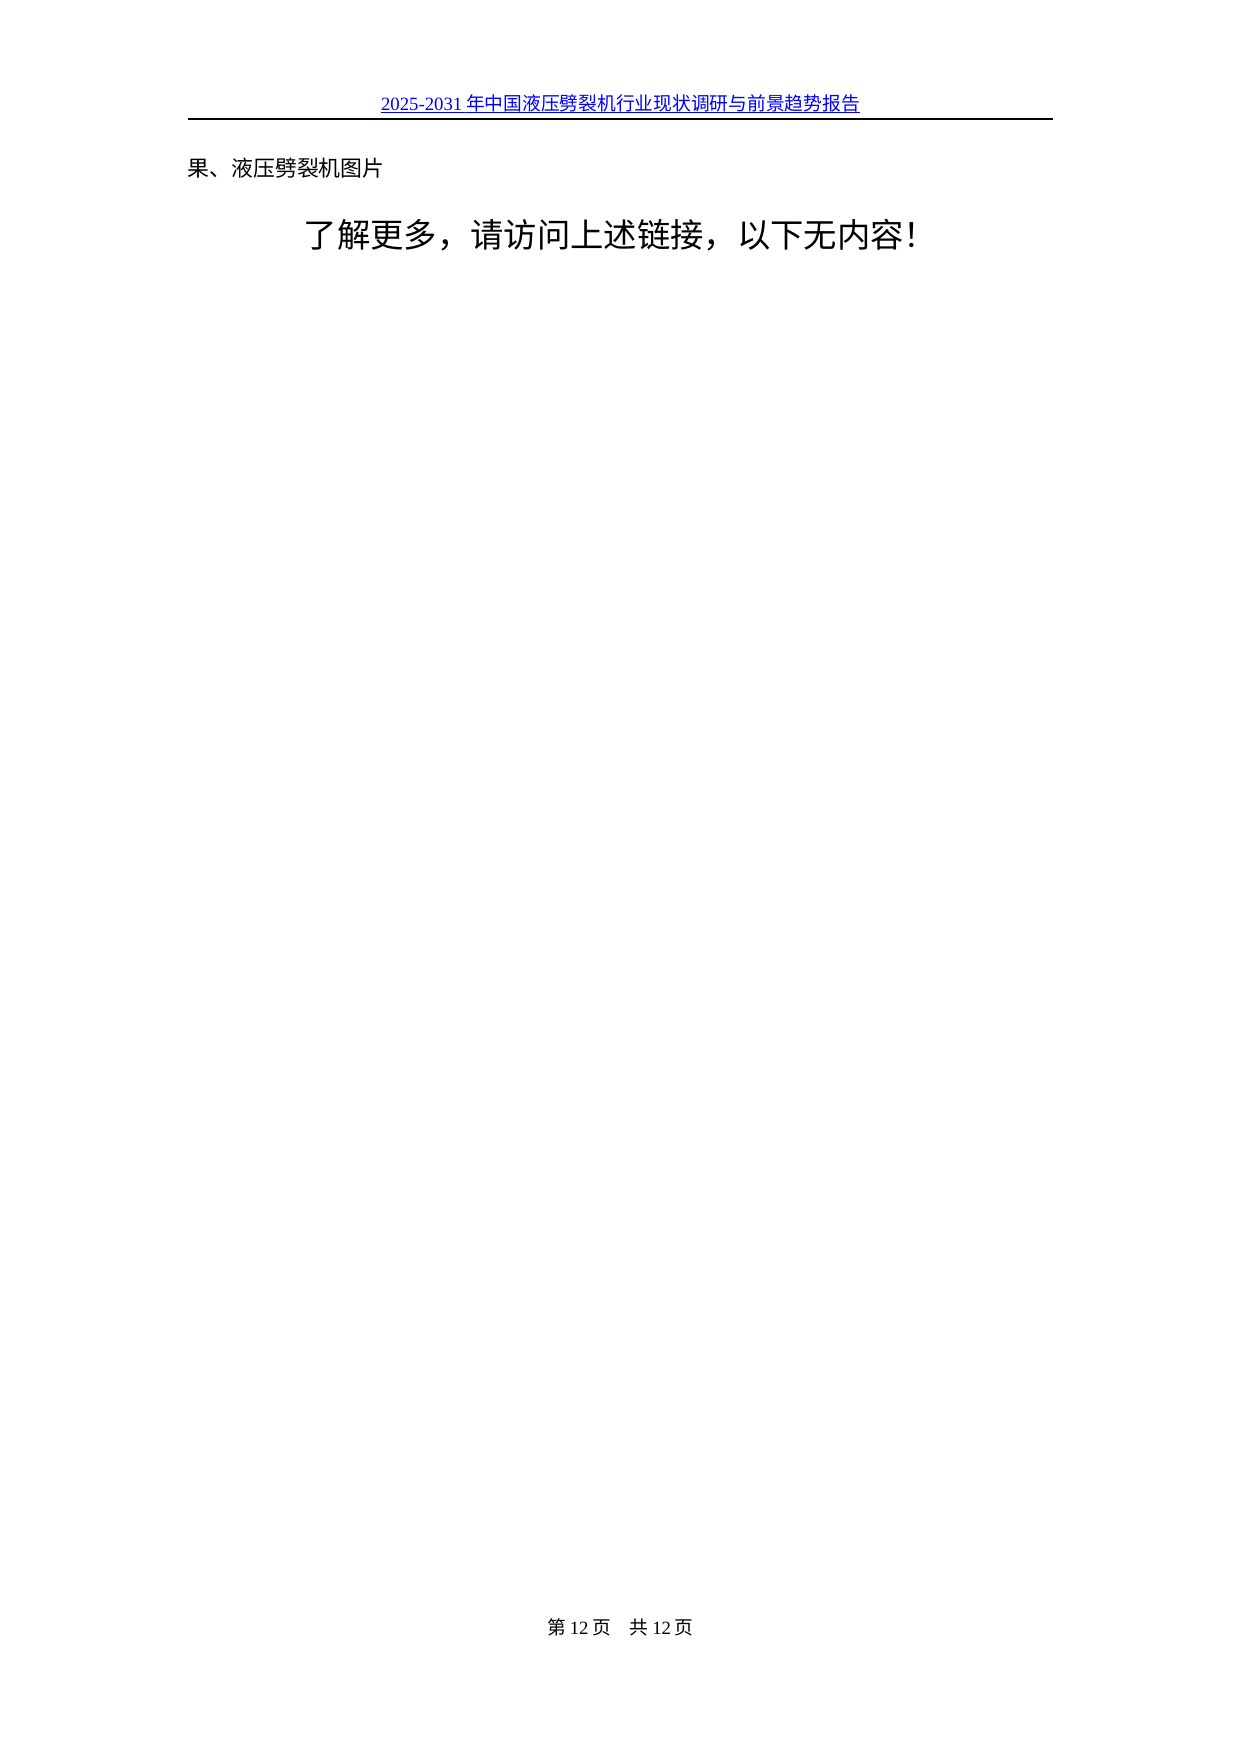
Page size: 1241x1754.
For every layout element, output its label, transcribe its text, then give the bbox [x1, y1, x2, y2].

title 了解更多，请访问上述链接，以下无内容！ [187, 200, 1053, 265]
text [187, 150, 1053, 183]
